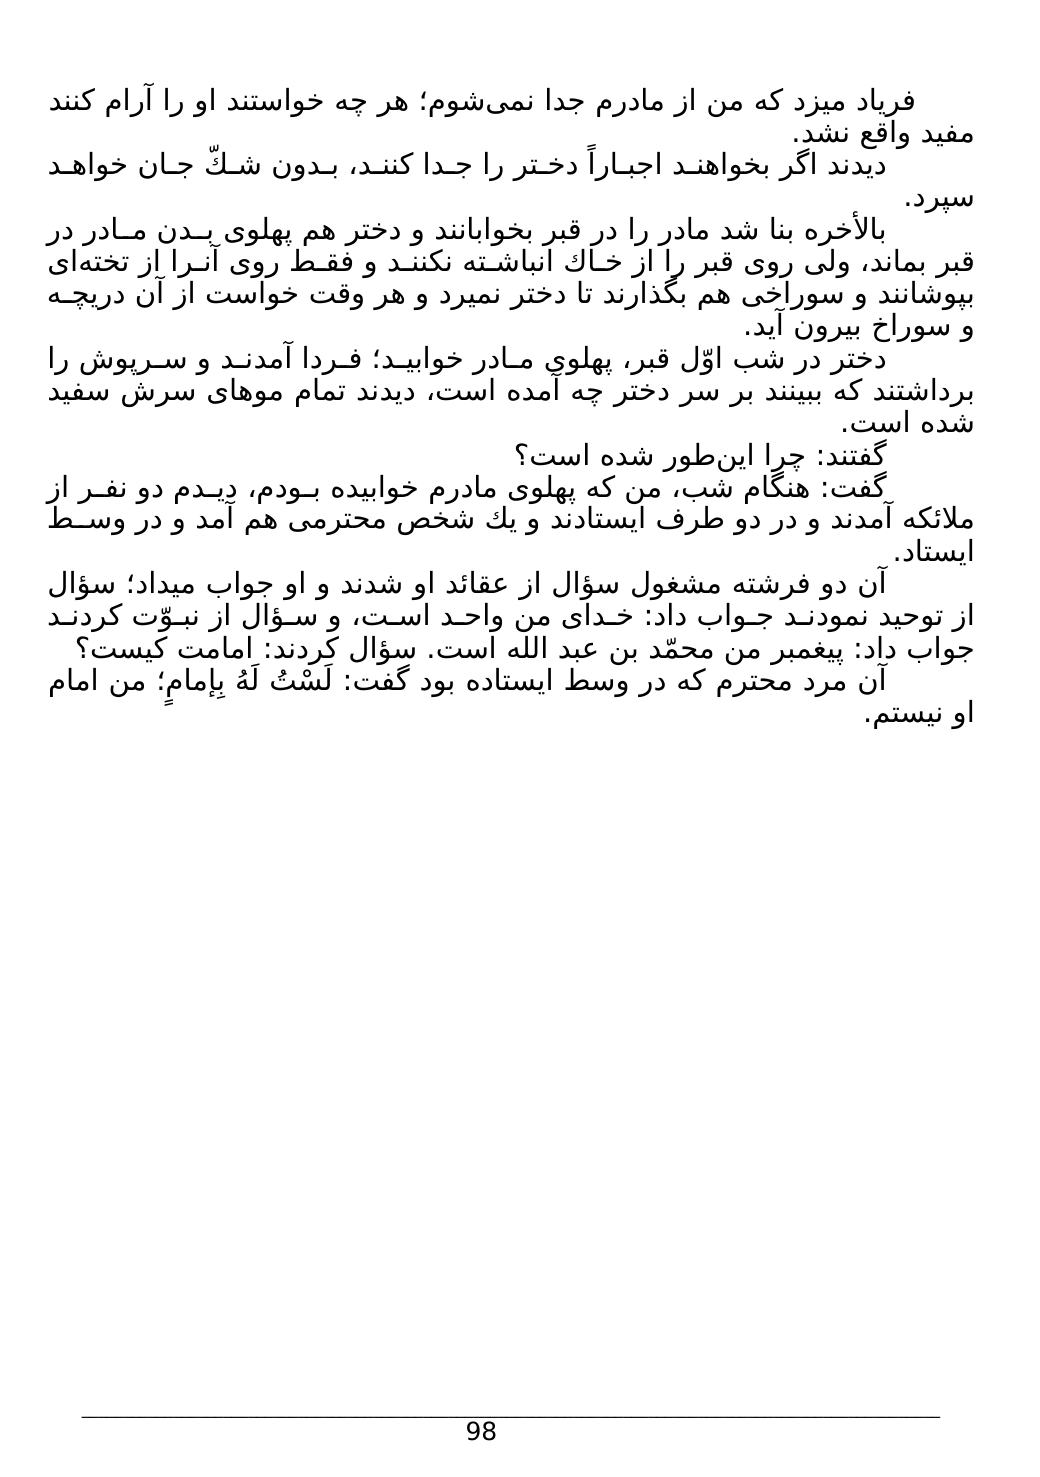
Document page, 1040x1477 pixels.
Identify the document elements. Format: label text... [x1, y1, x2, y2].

text گفت: هنگام شب، من كه پهلوى مادرم خوابیده بودم، دیدم دو نفر از ملائكه آمدند و در دو طرف ایستادند و یك شخص محترمى هم آمد و در وسط ایستاد. [47, 471, 975, 568]
text بالأخره بنا شد مادر را در قبر بخوابانند و دختر هم پهلوى بدن مادر در قبر بماند، ولى روى قبر را از خاك انباشته نكنند و فقط روى آنرا از تخته‌اى بپوشانند و سوراخى هم بگذارند تا دختر نمیرد و هر وقت خواست از آن دریچه و سوراخ بیرون آید. [47, 213, 975, 342]
text دیدند اگر بخواهند اجباراً دختر را جدا كنند، بدون شكّ جان خواهد سپرد. [47, 149, 975, 213]
text گفتند: چرا این‌طور شده است؟ [47, 439, 975, 471]
text دختر در شب اوّل قبر، پهلوى مادر خوابید؛ فردا آمدند و سرپوش را برداشتند كه ببینند بر سر دختر چه آمده است، دیدند تمام موهاى سرش سفید شده است. [47, 342, 975, 439]
text آن مرد محترم كه در وسط ایستاده بود گفت: لَسْتُ لَهُ بِإمامٍ‌؛ من امام او نیستم. [47, 665, 975, 729]
text فریاد میزد كه من از مادرم جدا نمى‌شوم؛ هر چه خواستند او را آرام كنند مفید واقع نشد. [47, 84, 975, 149]
text آن دو فرشته مشغول سؤال از عقائد او شدند و او جواب میداد؛ سؤال از توحید نمودند جواب داد: خداى من واحد است، و سؤال از نبوّت كردند جواب داد: پیغمبر من محمّد بن عبد الله است. سؤال كردند: امامت كیست؟ [47, 568, 975, 665]
